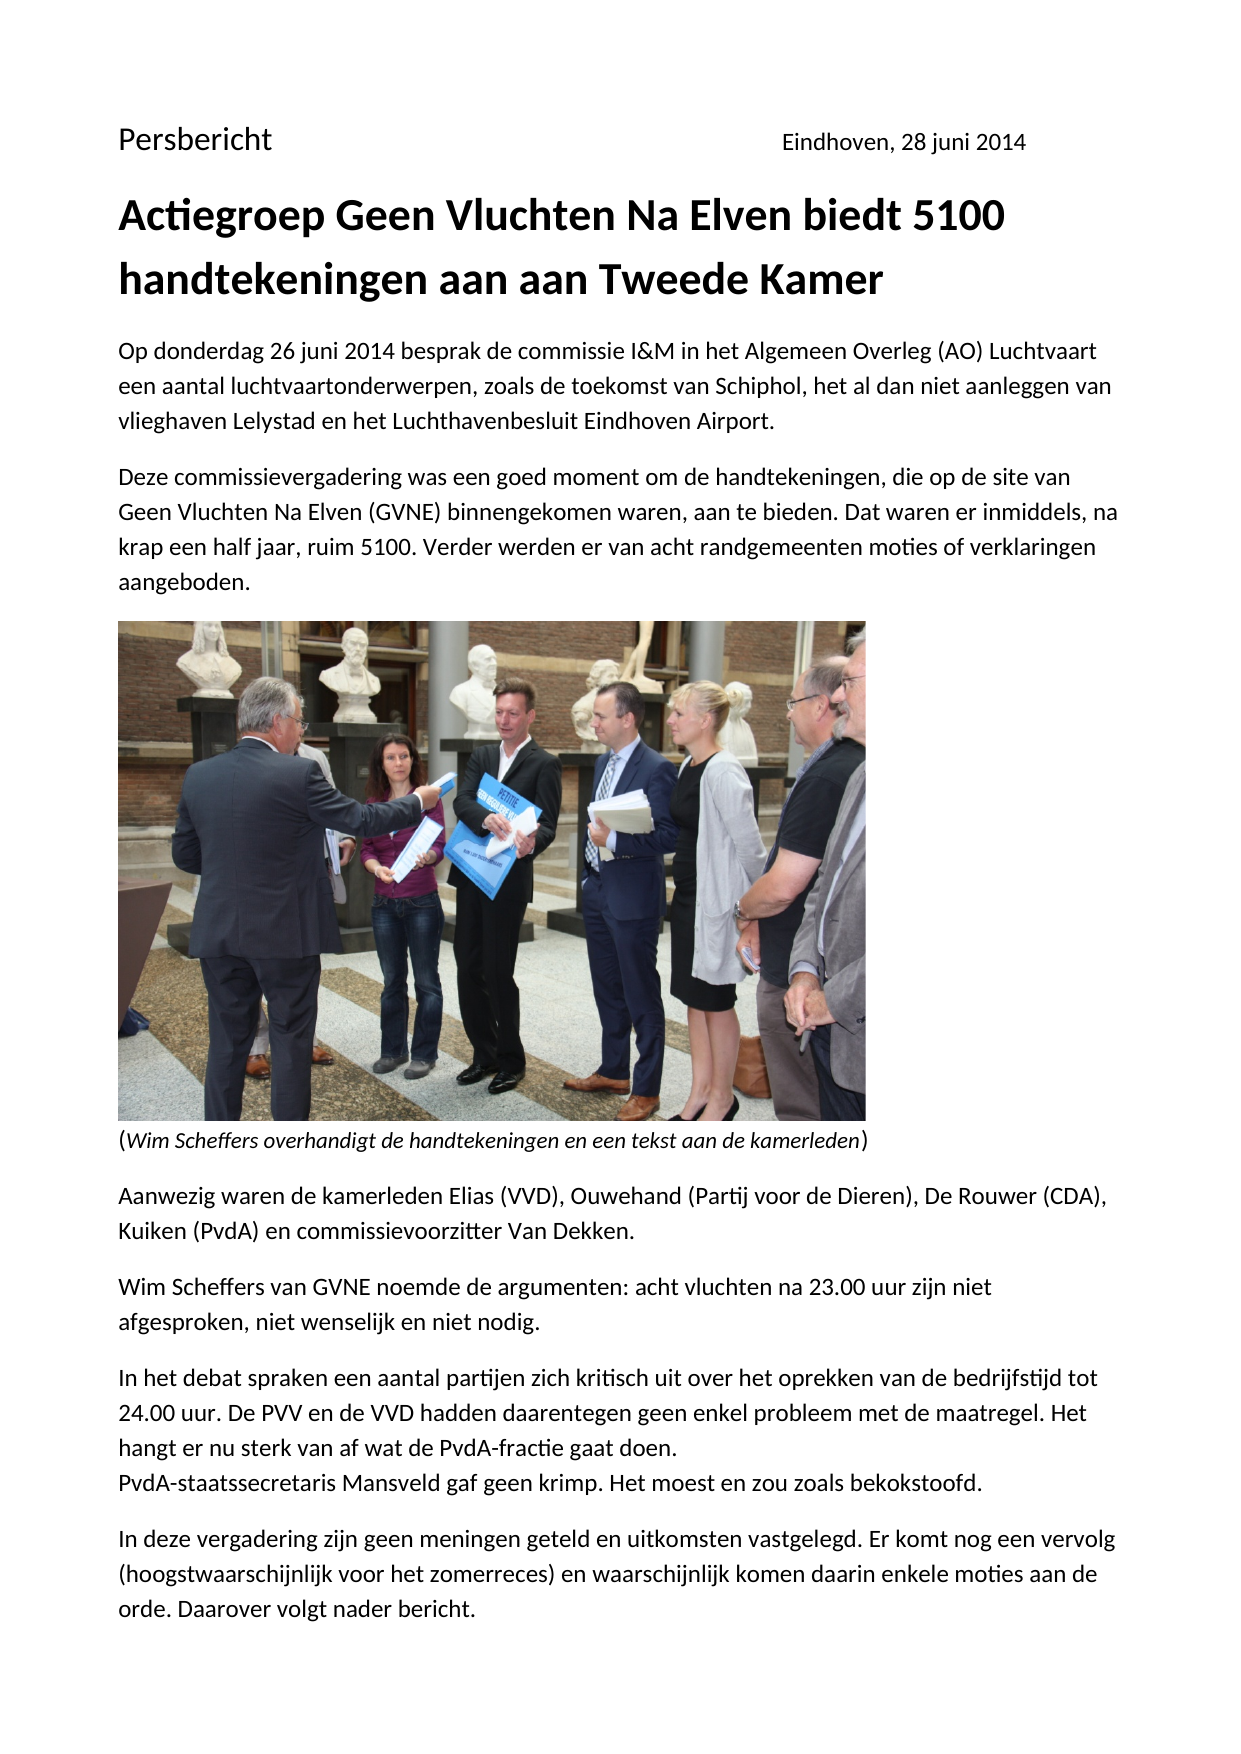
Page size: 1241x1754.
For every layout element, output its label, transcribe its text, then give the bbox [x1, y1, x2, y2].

text Actiegroep Geen Vluchten Na Elven biedt 5100 handtekeningen aan aan Tweede Kamer [118, 186, 1122, 306]
text Wim Scheffers van GVNE noemde de argumenten: acht vluchten na 23.00 uur zijn niet afgesproken, niet wenselijk en niet nodig. [118, 1271, 1122, 1337]
picture [118, 621, 866, 1121]
text In deze vergadering zijn geen meningen geteld en uitkomsten vastgelegd. Er komt nog een vervolg (hoogstwaarschijnlijk voor het zomerreces) en waarschijnlijk komen daarin enkele moties aan de orde. Daarover volgt nader bericht. [118, 1523, 1122, 1623]
text In het debat spraken een aantal partijen zich kritisch uit over het oprekken van de bedrijfstijd tot 24.00 uur. De PVV en de VVD hadden daarentegen geen enkel probleem met de maatregel. Het hangt er nu sterk van af wat de PvdA-fractie gaat doen. PvdA-staatssecretaris Mansveld gaf geen krimp. Het moest en zou zoals bekokstoofd. [118, 1362, 1122, 1498]
text Aanwezig waren de kamerleden Elias (VVD), Ouwehand (Partij voor de Dieren), De Rouwer (CDA), Kuiken (PvdA) en commissievoorzitter Van Dekken. [118, 1181, 1122, 1246]
text Op donderdag 26 juni 2014 besprak de commissie I&M in het Algemeen Overleg (AO) Luchtvaart een aantal luchtvaartonderwerpen, zoals de toekomst van Schiphol, het al dan niet aanleggen van vlieghaven Lelystad en het Luchthavenbesluit Eindhoven Airport. [118, 335, 1122, 436]
text Deze commissievergadering was een goed moment om de handtekeningen, die op de site van Geen Vluchten Na Elven (GVNE) binnengekomen waren, aan te bieden. Dat waren er inmiddels, na krap een half jaar, ruim 5100. Verder werden er van acht randgemeenten moties of verklaringen aangeboden. [118, 461, 1122, 596]
text Persbericht Eindhoven, 28 juni 2014 [118, 118, 1122, 159]
